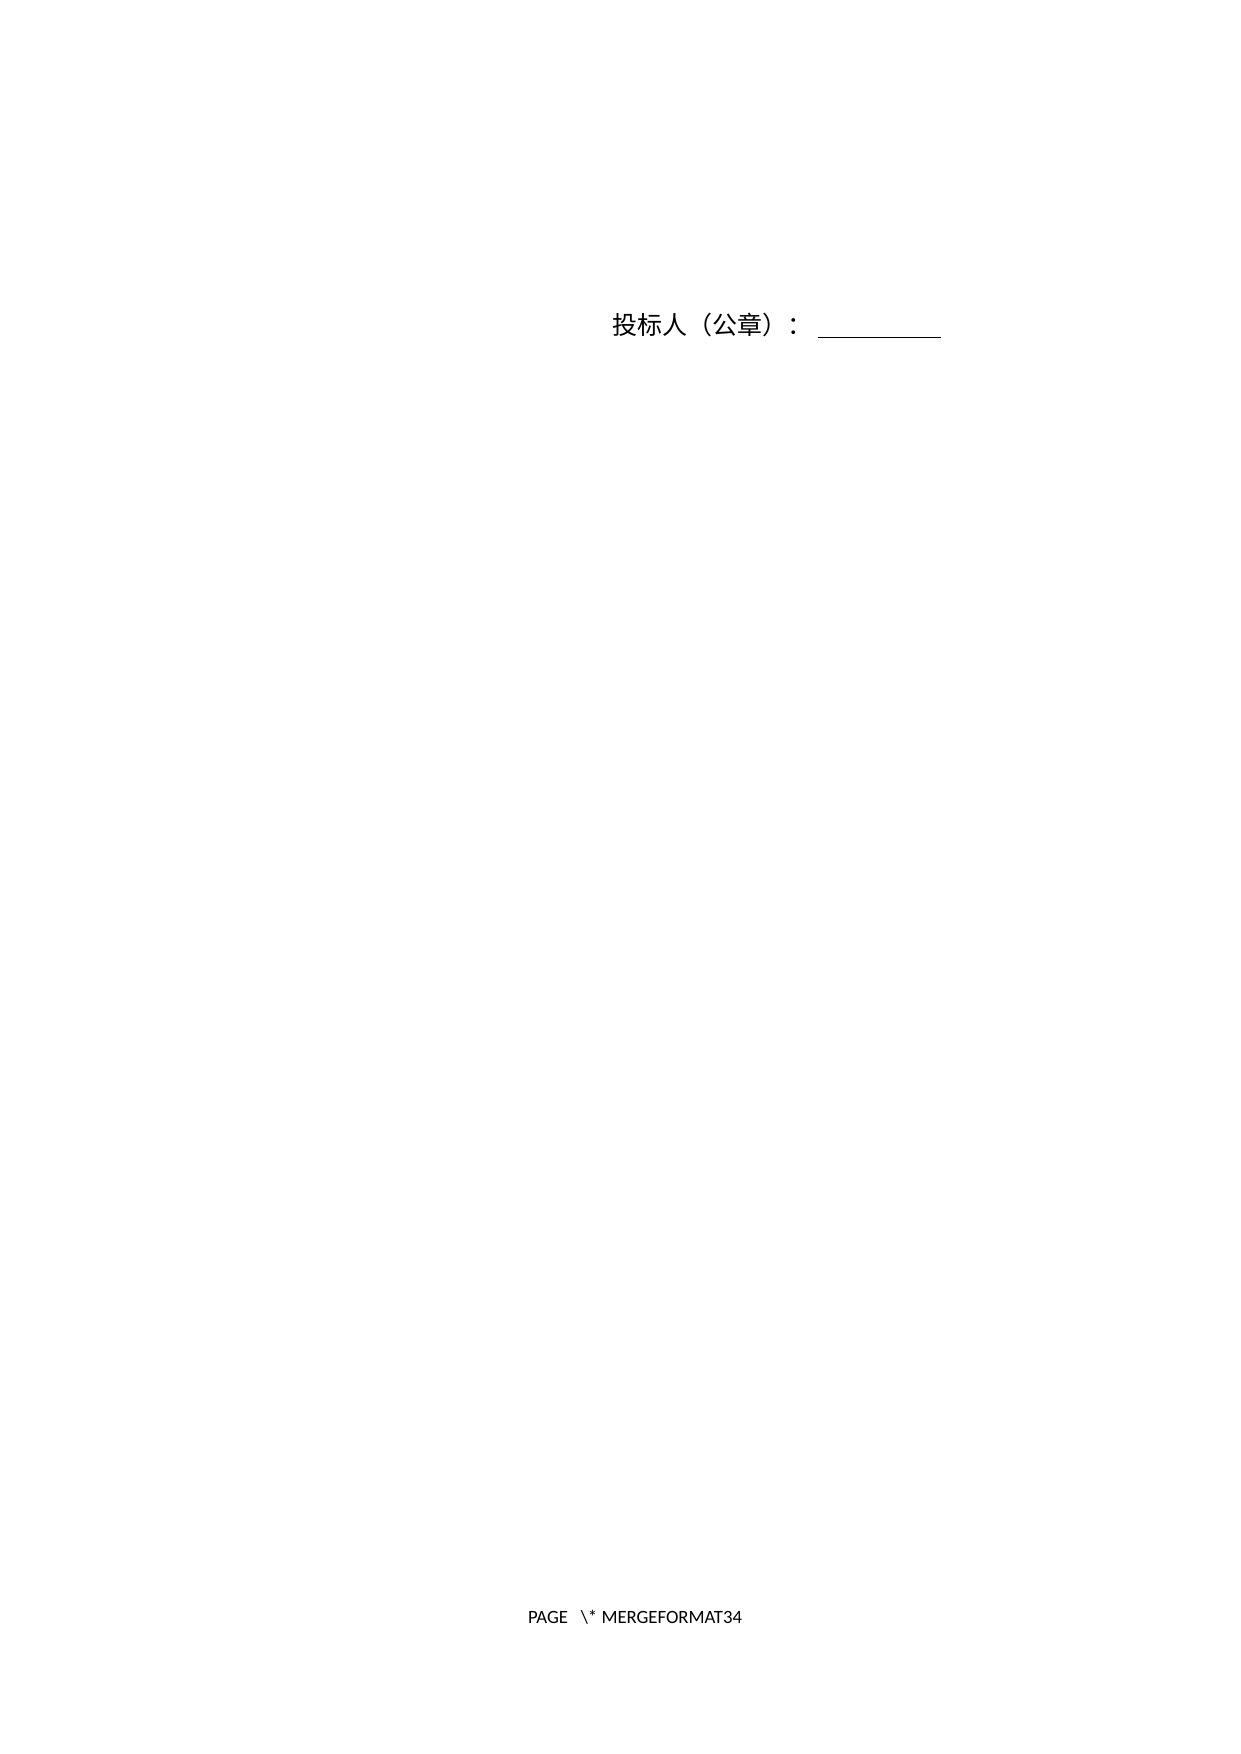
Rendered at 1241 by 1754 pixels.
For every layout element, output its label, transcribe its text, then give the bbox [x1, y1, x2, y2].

text 投标人（公章）： [148, 291, 1122, 356]
